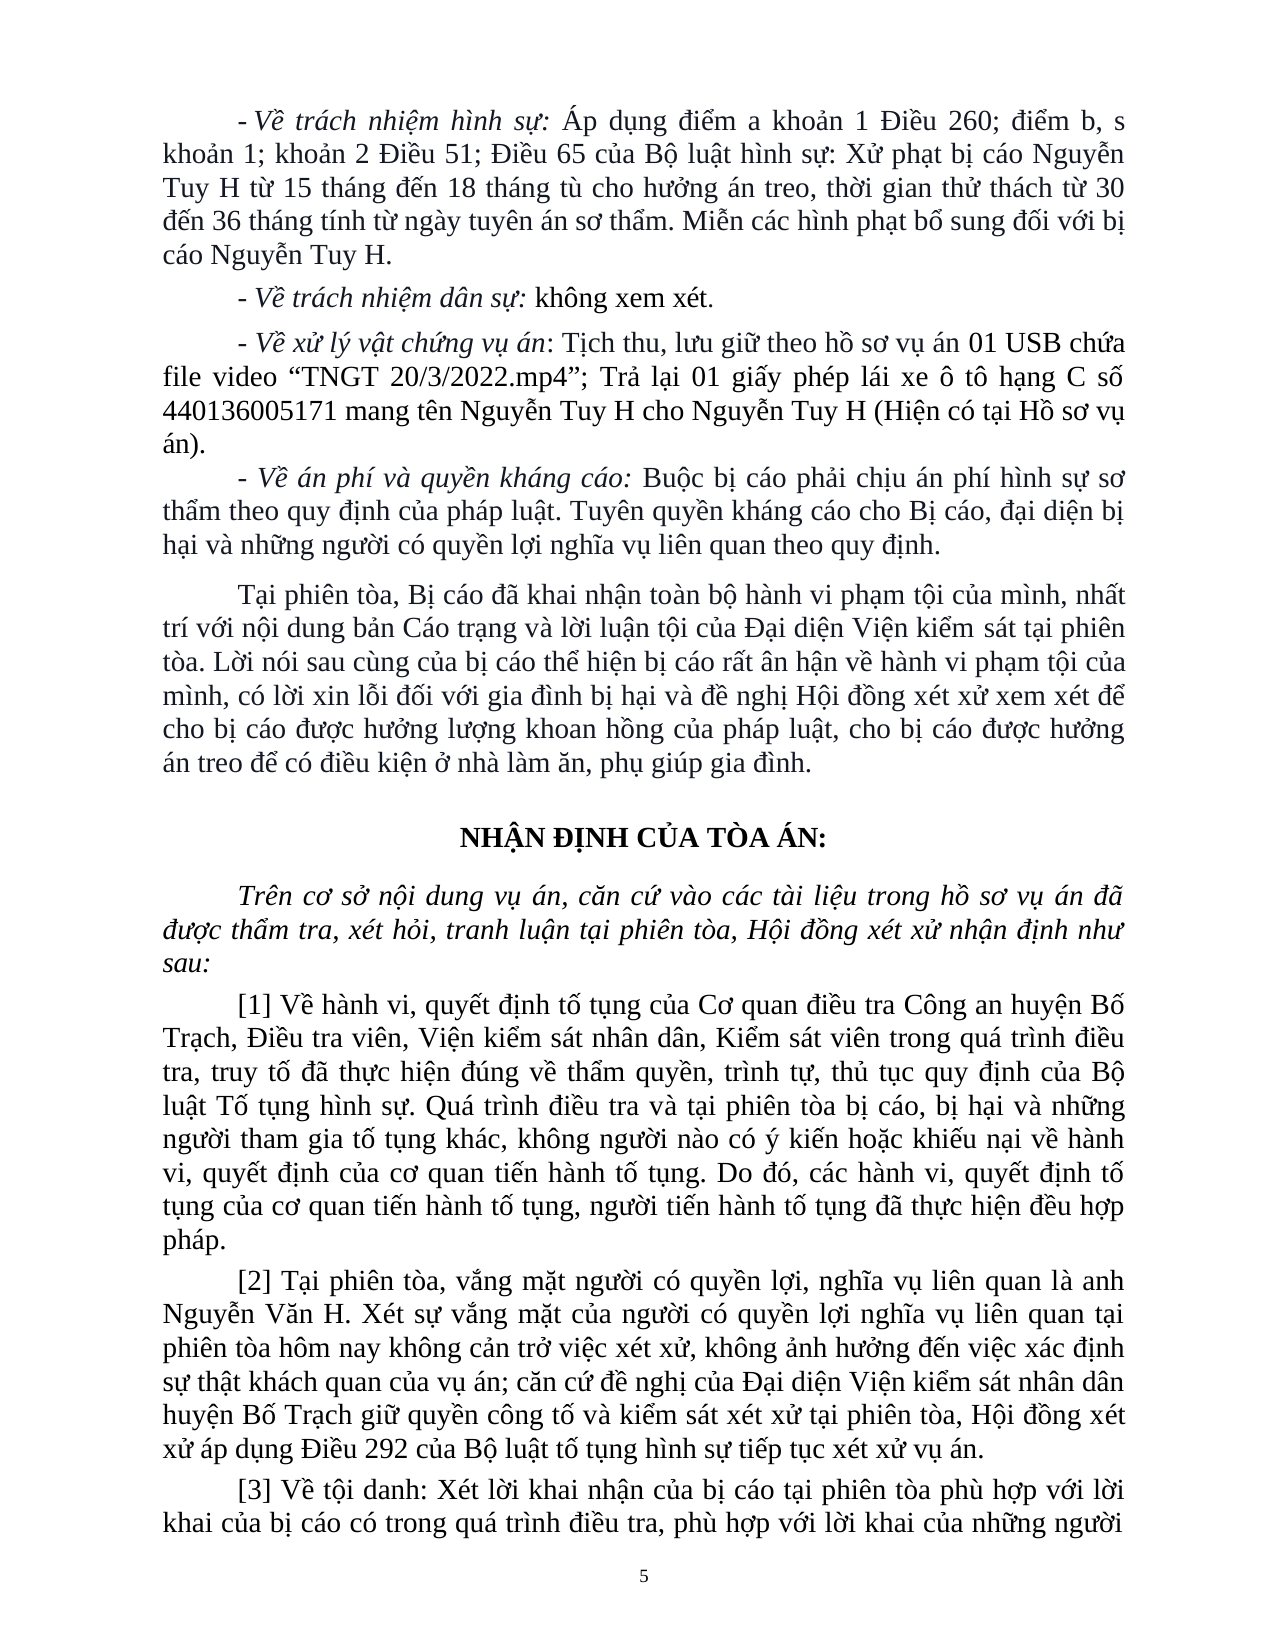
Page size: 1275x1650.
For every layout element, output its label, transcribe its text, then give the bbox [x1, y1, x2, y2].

list Về xử lý vật chứng vụ án: Tịch thu, lưu giữ theo hồ sơ vụ án 01 USB chứa file video “TNGT 20/3/2022.mp4”; Trả lại 01 giấy phép lái xe ô tô hạng C số 440136005171 mang tên Nguyễn Tuy H cho Nguyễn Tuy H (Hiện có tại Hồ sơ vụ án). [162, 326, 1126, 460]
list Về án phí và quyền kháng cáo: Buộc bị cáo phải chịu án phí hình sự sơ thẩm theo quy định của pháp luật. Tuyên quyền kháng cáo cho Bị cáo, đại diện bị hại và những người có quyền lợi nghĩa vụ liên quan theo quy định. [162, 460, 1126, 560]
list Về trách nhiệm hình sự: Áp dụng điểm a khoản 1 Điều 260; điểm b, s khoản 1; khoản 2 Điều 51; Điều 65 của Bộ luật hình sự: Xử phạt bị cáo Nguyễn Tuy H từ 15 tháng đến 18 tháng tù cho hưởng án treo, thời gian thử thách từ 30 đến 36 tháng tính từ ngày tuyên án sơ thẩm. Miễn các hình phạt bổ sung đối với bị cáo Nguyễn Tuy H. [162, 103, 1126, 270]
subtitle NHẬN ĐỊNH CỦA TÒA ÁN: [150, 820, 1137, 854]
list Về hành vi, quyết định tố tụng của Cơ quan điều tra Công an huyện Bố Trạch, Điều tra viên, Viện kiểm sát nhân dân, Kiểm sát viên trong quá trình điều tra, truy tố đã thực hiện đúng về thẩm quyền, trình tự, thủ tục quy định của Bộ luật Tố tụng hình sự. Quá trình điều tra và tại phiên tòa bị cáo, bị hại và những người tham gia tố tụng khác, không người nào có ý kiến hoặc khiếu nại về hành vi, quyết định của cơ quan tiến hành tố tụng. Do đó, các hành vi, quyết định tố tụng của cơ quan tiến hành tố tụng, người tiến hành tố tụng đã thực hiện đều hợp pháp. [162, 987, 1126, 1255]
text Trên cơ sở nội dung vụ án, căn cứ vào các tài liệu trong hồ sơ vụ án đã được thẩm tra, xét hỏi, tranh luận tại phiên tòa, Hội đồng xét xử nhận định như sau: [162, 878, 1124, 979]
list Tại phiên tòa, vắng mặt người có quyền lợi, nghĩa vụ liên quan là anh Nguyễn Văn H. Xét sự vắng mặt của người có quyền lợi nghĩa vụ liên quan tại phiên tòa hôm nay không cản trở việc xét xử, không ảnh hưởng đến việc xác định sự thật khách quan của vụ án; căn cứ đề nghị của Đại diện Viện kiểm sát nhân dân huyện Bố Trạch giữ quyền công tố và kiểm sát xét xử tại phiên tòa, Hội đồng xét xử áp dụng Điều 292 của Bộ luật tố tụng hình sự tiếp tục xét xử vụ án. [162, 1263, 1126, 1464]
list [162, 1472, 1126, 1539]
text Tại phiên tòa, Bị cáo đã khai nhận toàn bộ hành vi phạm tội của mình, nhất trí với nội dung bản Cáo trạng và lời luận tội của Đại diện Viện kiểm sát tại phiên tòa. Lời nói sau cùng của bị cáo thể hiện bị cáo rất ân hận về hành vi phạm tội của mình, có lời xin lỗi đối với gia đình bị hại và đề nghị Hội đồng xét xử xem xét để cho bị cáo được hưởng lượng khoan hồng của pháp luật, cho bị cáo được hưởng án treo để có điều kiện ở nhà làm ăn, phụ giúp gia đình. [162, 577, 1126, 778]
list Về trách nhiệm dân sự: không xem xét. [237, 280, 1137, 313]
